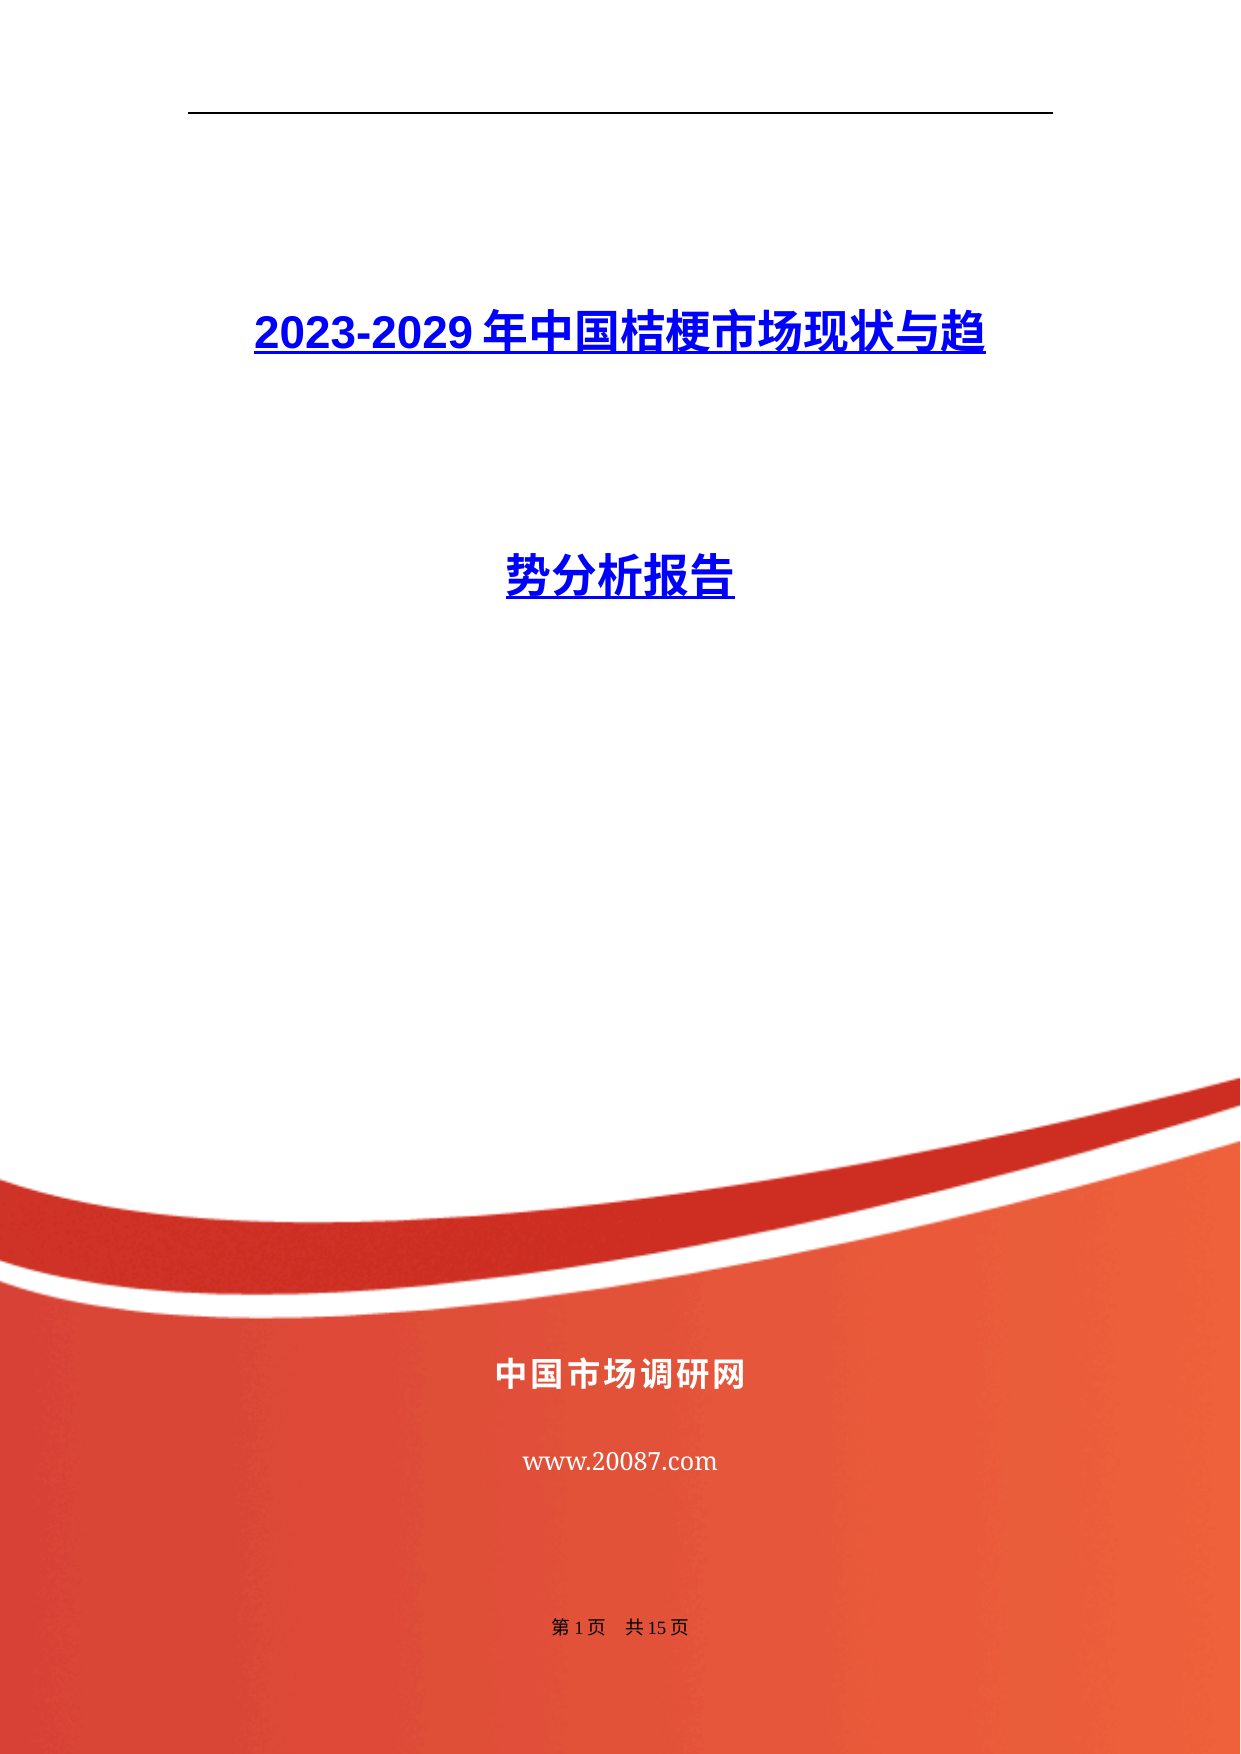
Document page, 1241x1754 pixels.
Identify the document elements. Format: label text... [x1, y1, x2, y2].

table_header 2023-2029年中国桔梗市场现状与趋势分析报告 [188, 207, 1053, 773]
text www.20087.com [187, 1428, 1053, 1493]
subtitle 中国市场调研网 [187, 1339, 1053, 1404]
picture [0, 1006, 1241, 1754]
